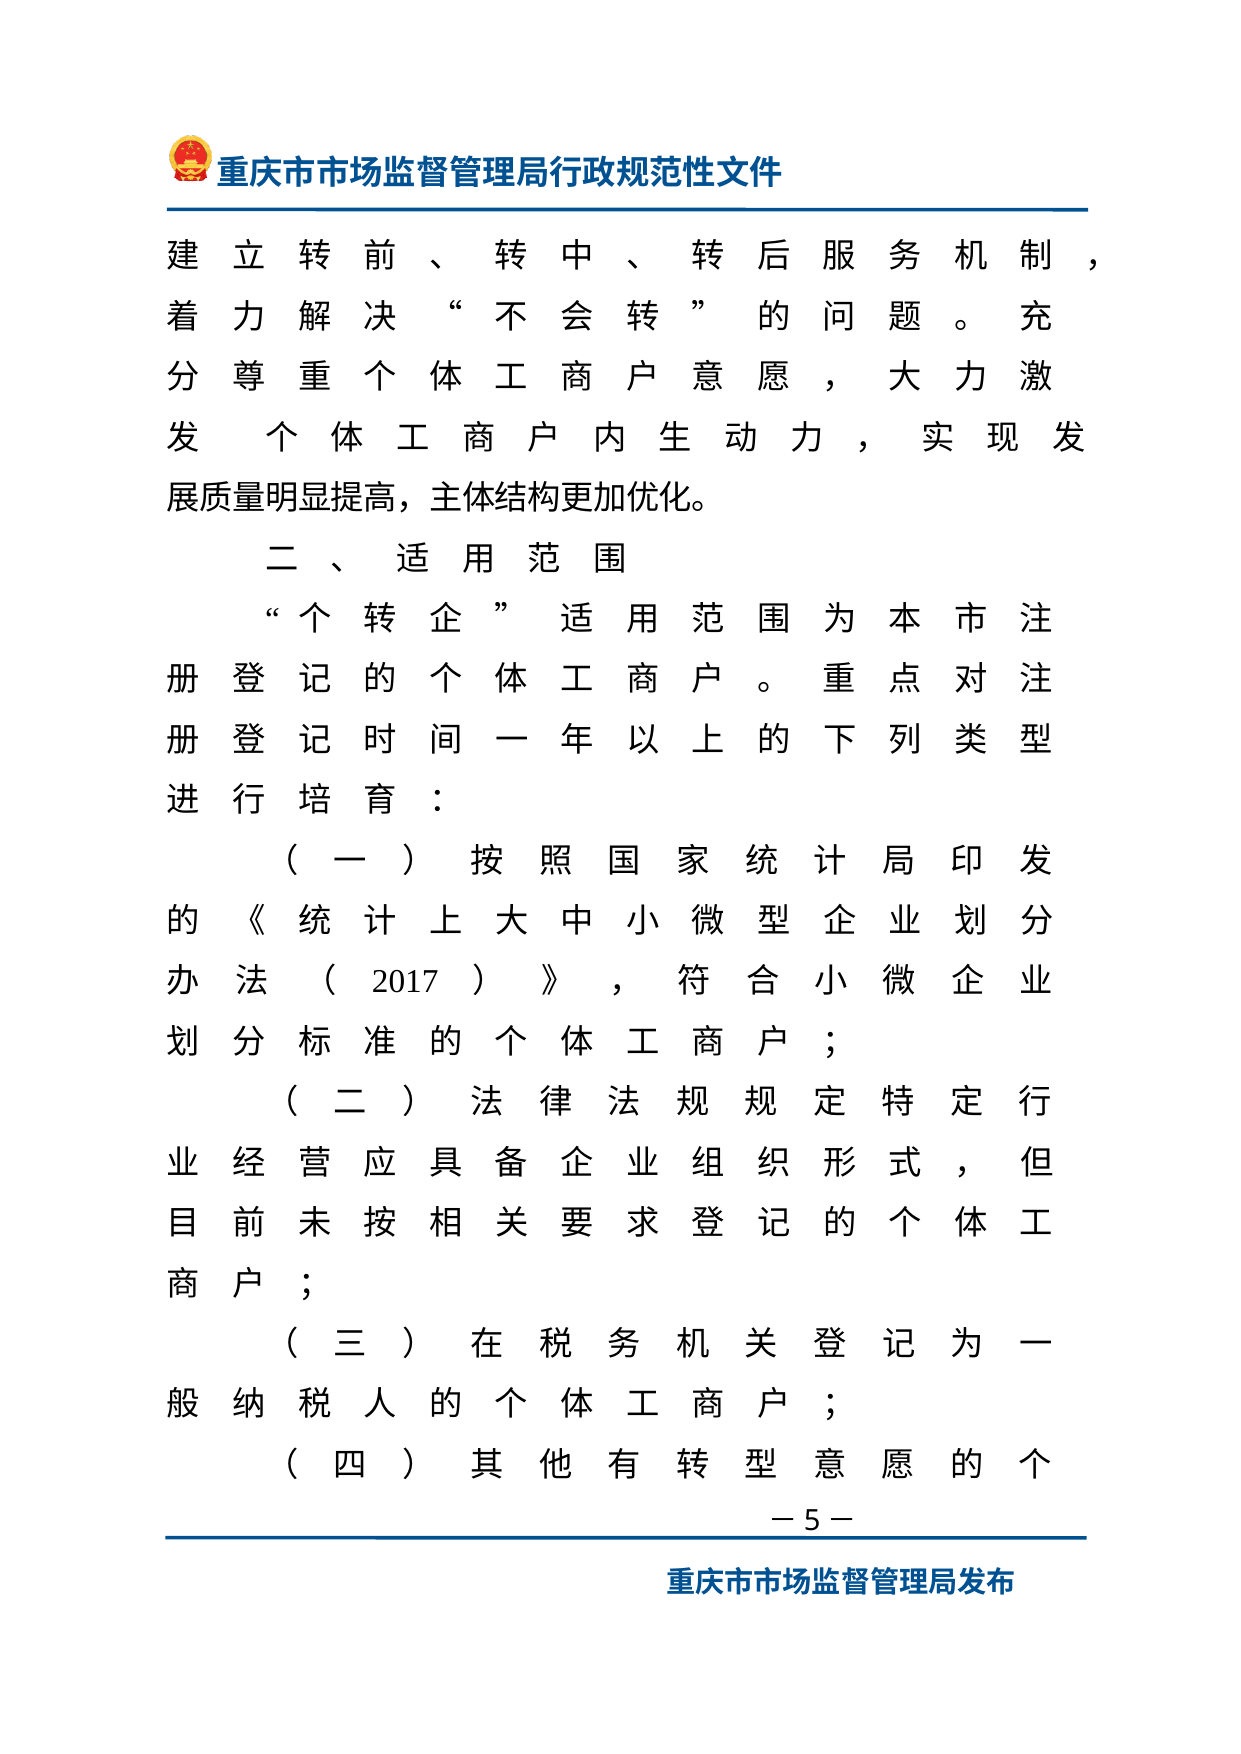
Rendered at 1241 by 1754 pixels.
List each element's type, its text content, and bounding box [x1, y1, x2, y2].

text （四）其他有转型意愿的个体工商户。 [167, 1431, 1085, 1492]
text （一）按照国家统计局印发的《统计上大中小微型企业划分办法（2017）》，符合小微企业划分标准的个体工商户； [167, 827, 1085, 1069]
picture [165, 133, 216, 185]
text 二、适用范围 [167, 525, 1085, 586]
text （二）法律法规规定特定行业经营应具备企业组织形式，但目前未按相关要求登记的个体工商户； [167, 1069, 1085, 1311]
text （三）在税务机关登记为一般纳税人的个体工商户； [167, 1311, 1085, 1431]
text “个转企”适用范围为本市注册登记的个体工商户。重点对注册登记时间一年以上的下列类型进行培育： [167, 586, 1085, 827]
